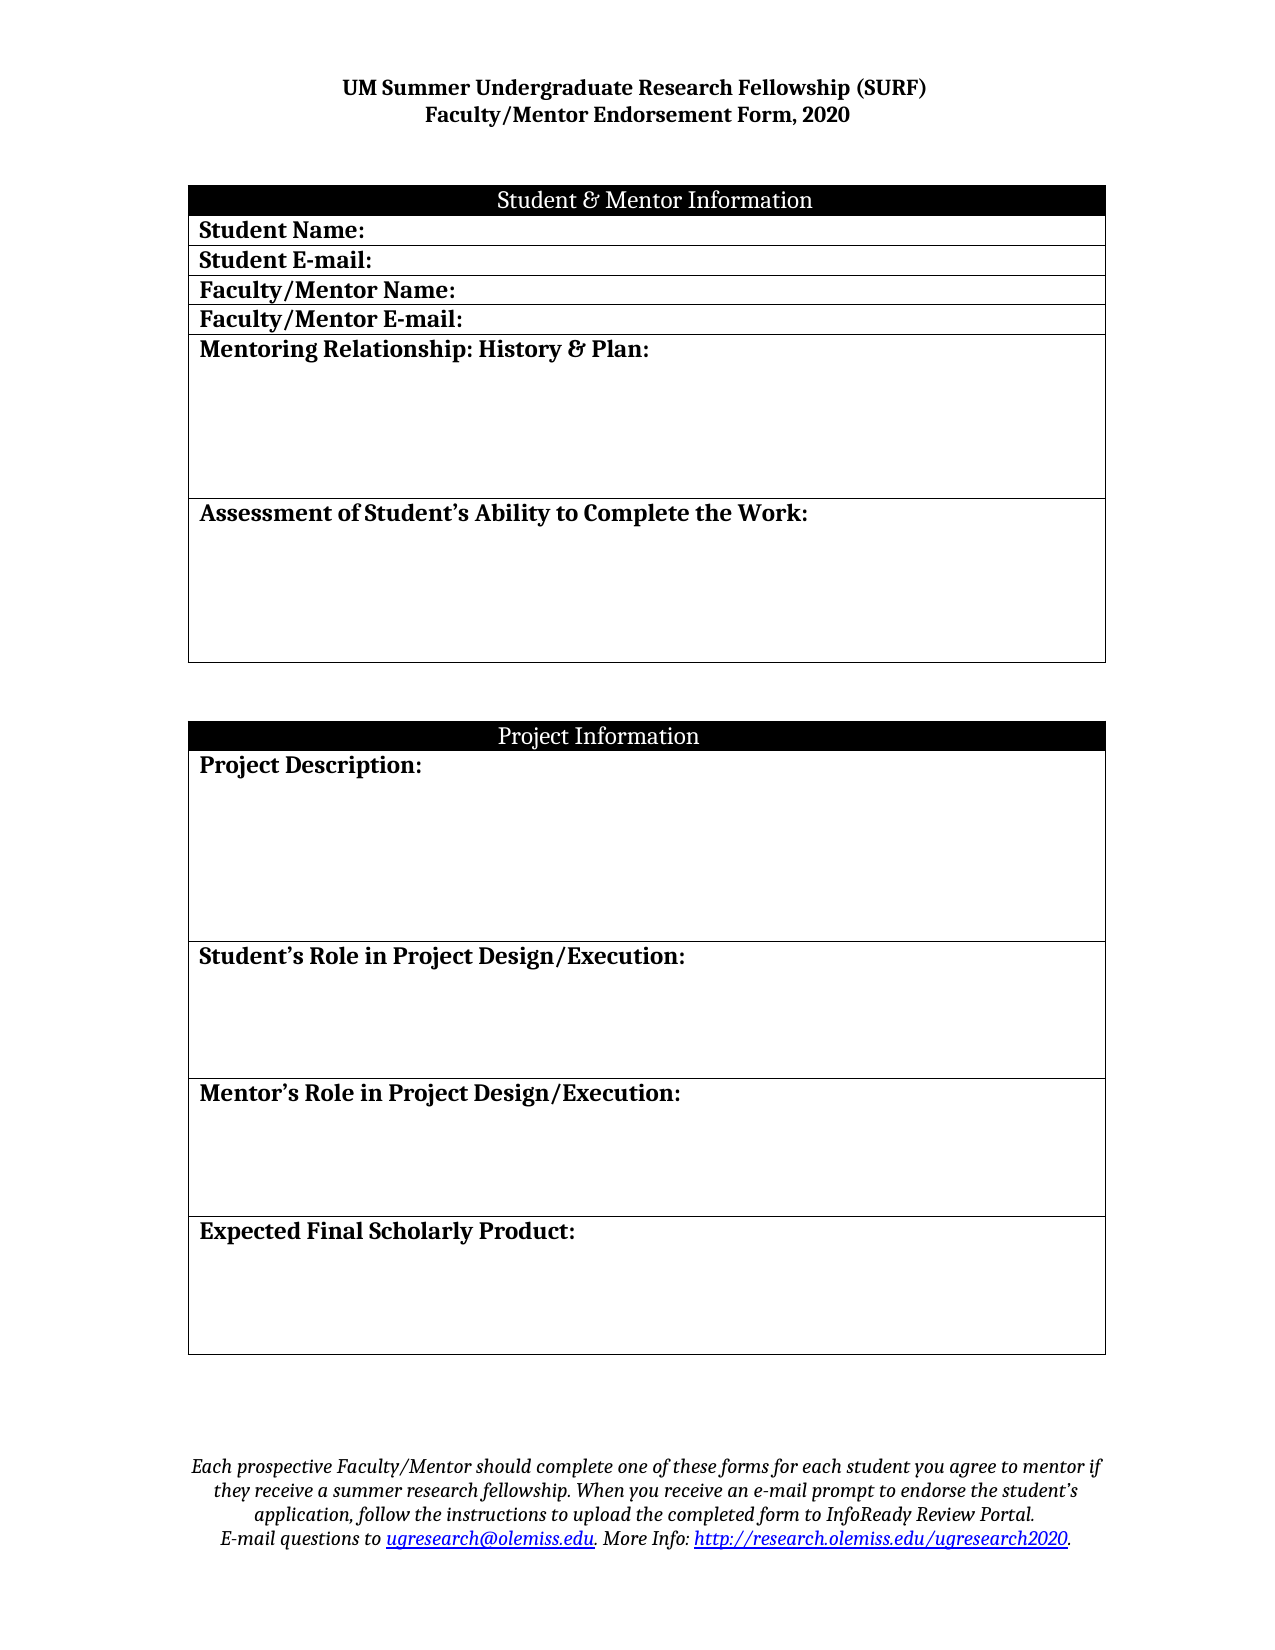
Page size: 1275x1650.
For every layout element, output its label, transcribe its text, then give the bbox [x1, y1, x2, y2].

table_cell Student Name: [189, 216, 1105, 245]
table_cell Expected Final Scholarly Product: [189, 1217, 1105, 1353]
table_cell Faculty/Mentor Name: [189, 276, 1105, 304]
table_cell Project Description: [189, 751, 1105, 941]
table_cell Mentor’s Role in Project Design/Execution: [189, 1079, 1105, 1216]
table_header Student & Mentor Information [189, 186, 1105, 215]
table_cell Assessment of Student’s Ability to Complete the Work: [189, 499, 1105, 662]
table_cell Mentoring Relationship: History & Plan: [189, 335, 1105, 498]
table_cell Student’s Role in Project Design/Execution: [189, 942, 1105, 1078]
table_header Project Information [189, 722, 1105, 750]
table_cell Faculty/Mentor E-mail: [189, 305, 1105, 334]
table_cell Student E-mail: [189, 246, 1105, 274]
